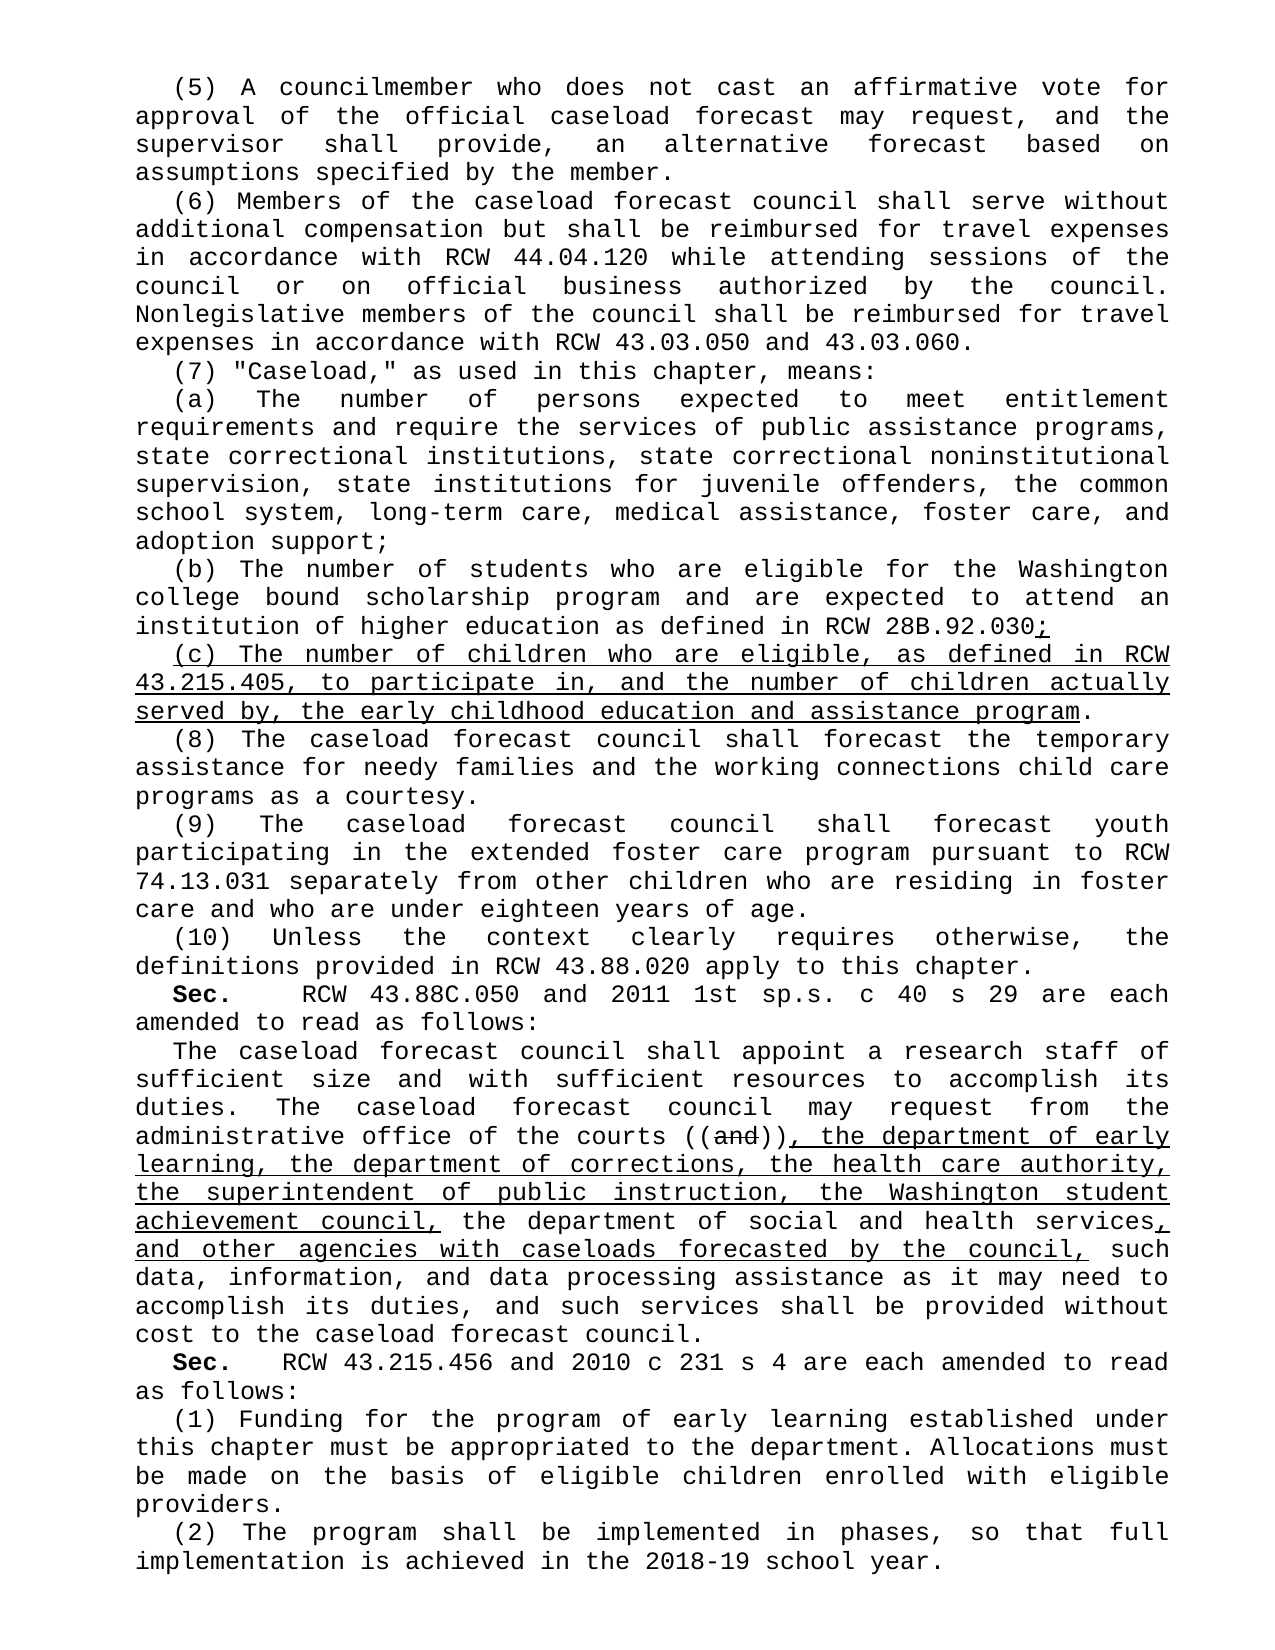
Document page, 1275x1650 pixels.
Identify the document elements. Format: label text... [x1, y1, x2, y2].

text The caseload forecast council shall appoint a research staff of sufficient size and with sufficient resources to accomplish its duties. The caseload forecast council may request from the administrative office of the courts ((and)), the department of early learning, the department of corrections, the health care authority, the superintendent of public instruction, the Washington student achievement council, the department of social and health services, and other agencies with caseloads forecasted by the council, such data, information, and data processing assistance as it may need to accomplish its duties, and such services shall be provided without cost to the caseload forecast council. [135, 1205, 1170, 1350]
text (2) The program shall be implemented in phases, so that full implementation is achieved in the 2018-19 school year. [135, 1520, 1170, 1577]
text Sec. RCW 43.88C.050 and 2011 1st sp.s. c 40 s 29 are each amended to read as follows: [135, 982, 1170, 1038]
text (6) Members of the caseload forecast council shall serve without additional compensation but shall be reimbursed for travel expenses in accordance with RCW 44.04.120 while attending sessions of the council or on official business authorized by the council. Nonlegislative members of the council shall be reimbursed for travel expenses in accordance with RCW 43.03.050 and 43.03.060. [135, 188, 1170, 358]
text The caseload forecast council shall appoint a research staff of sufficient size and with sufficient resources to accomplish its duties. The caseload forecast council may request from the administrative office of the courts ((and)), the department of early learning, the department of corrections, the health care authority, the superintendent of public instruction, the Washington student achievement council, the department of social and health services, and other agencies with caseloads forecasted by the council, such data, information, and data processing assistance as it may need to accomplish its duties, and such services shall be provided without cost to the caseload forecast council. [135, 1038, 1170, 1175]
text (c) The number of children who are eligible, as defined in RCW 43.215.405, to participate in, and the number of children actually served by, the early childhood education and assistance program. [135, 642, 1170, 693]
text (9) The caseload forecast council shall forecast youth participating in the extended foster care program pursuant to RCW 74.13.031 separately from other children who are residing in foster care and who are under eighteen years of age. [135, 812, 1170, 925]
text (7) "Caseload," as used in this chapter, means: [135, 358, 1170, 387]
text (a) The number of persons expected to meet entitlement requirements and require the services of public assistance programs, state correctional institutions, state correctional noninstitutional supervision, state institutions for juvenile offenders, the common school system, long-term care, medical assistance, foster care, and adoption support; [135, 387, 1170, 557]
text (b) The number of students who are eligible for the Washington college bound scholarship program and are expected to attend an institution of higher education as defined in RCW 28B.92.030; [135, 557, 1170, 642]
text (8) The caseload forecast council shall forecast the temporary assistance for needy families and the working connections child care programs as a courtesy. [135, 727, 1170, 812]
text (10) Unless the context clearly requires otherwise, the definitions provided in RCW 43.88.020 apply to this chapter. [135, 925, 1170, 982]
text Sec. RCW 43.215.456 and 2010 c 231 s 4 are each amended to read as follows: [135, 1350, 1170, 1407]
text (c) The number of children who are eligible, as defined in RCW 43.215.405, to participate in, and the number of children actually served by, the early childhood education and assistance program. [135, 695, 1170, 727]
text (5) A councilmember who does not cast an affirmative vote for approval of the official caseload forecast may request, and the supervisor shall provide, an alternative forecast based on assumptions specified by the member. [135, 75, 1170, 188]
text (1) Funding for the program of early learning established under this chapter must be appropriated to the department. Allocations must be made on the basis of eligible children enrolled with eligible providers. [135, 1407, 1170, 1520]
